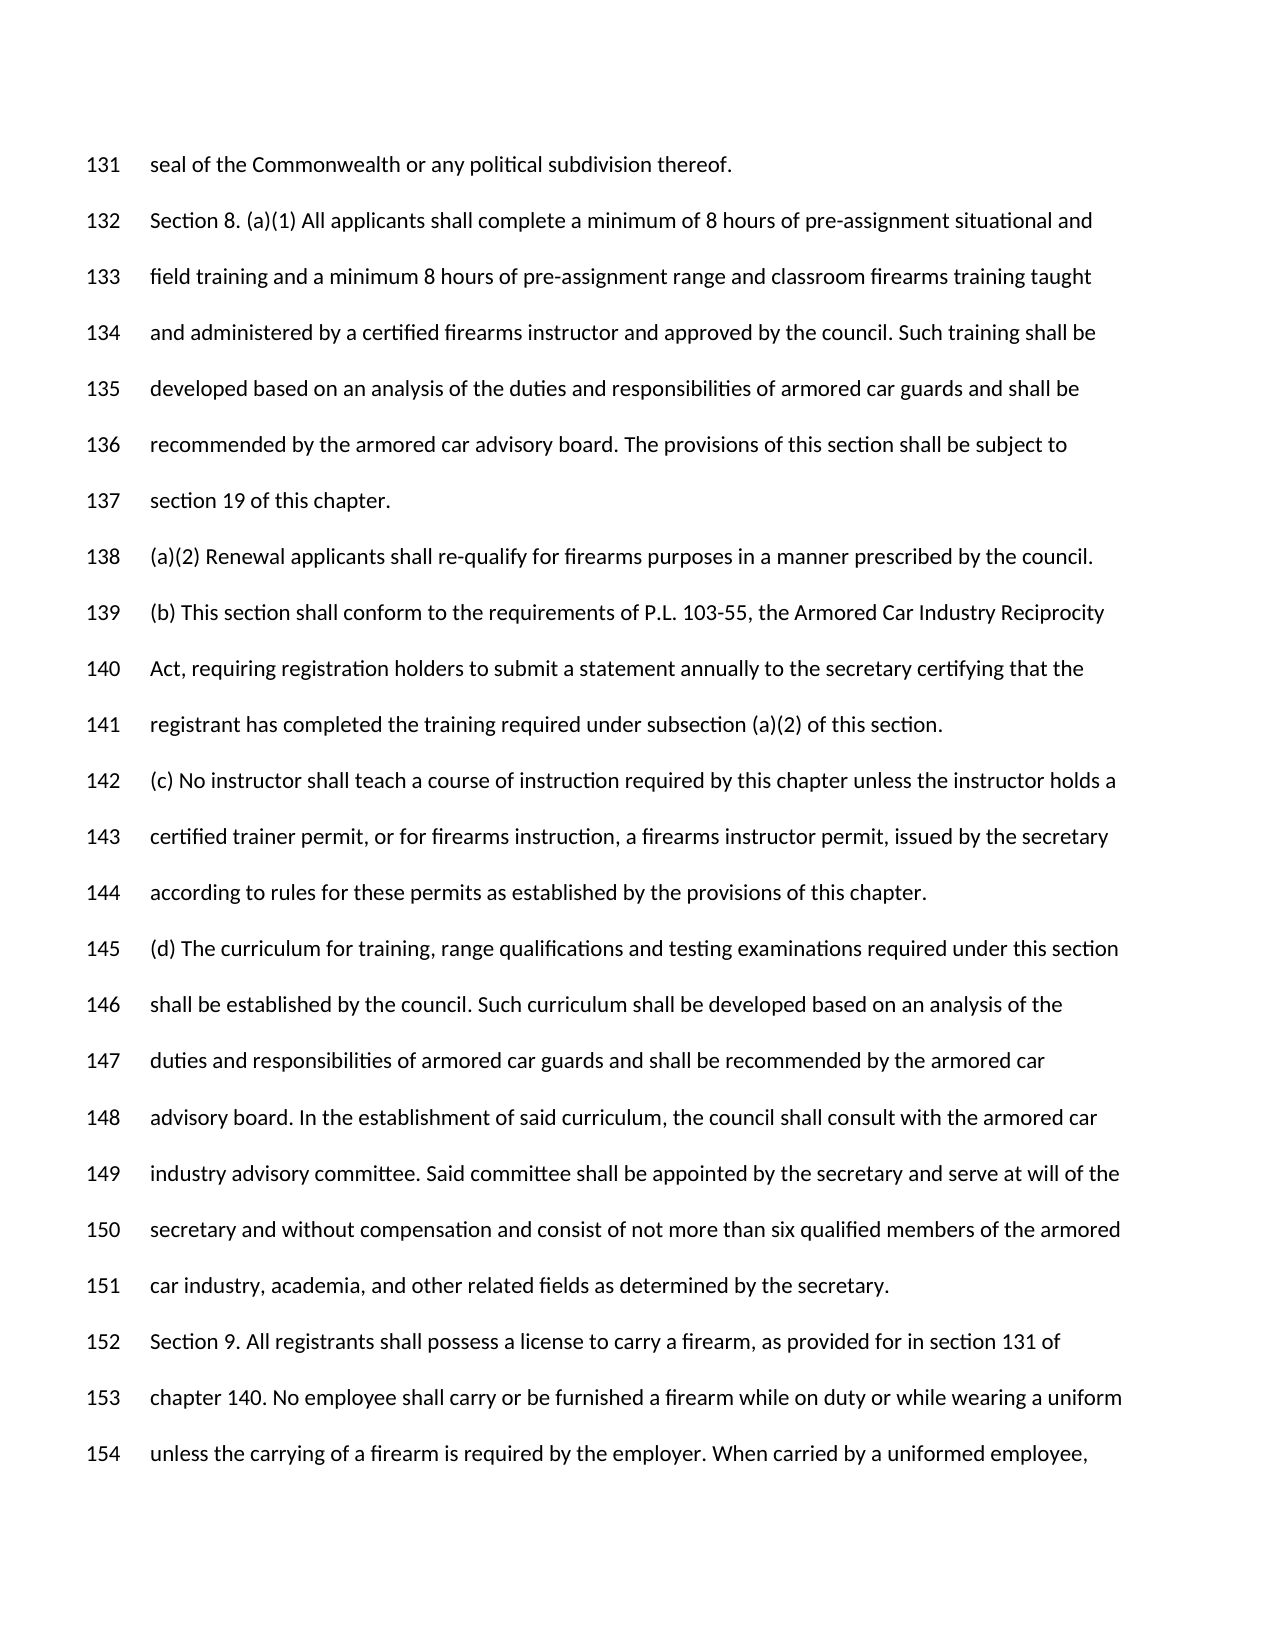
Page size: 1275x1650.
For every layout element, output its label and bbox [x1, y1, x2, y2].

text [150, 150, 1125, 1467]
